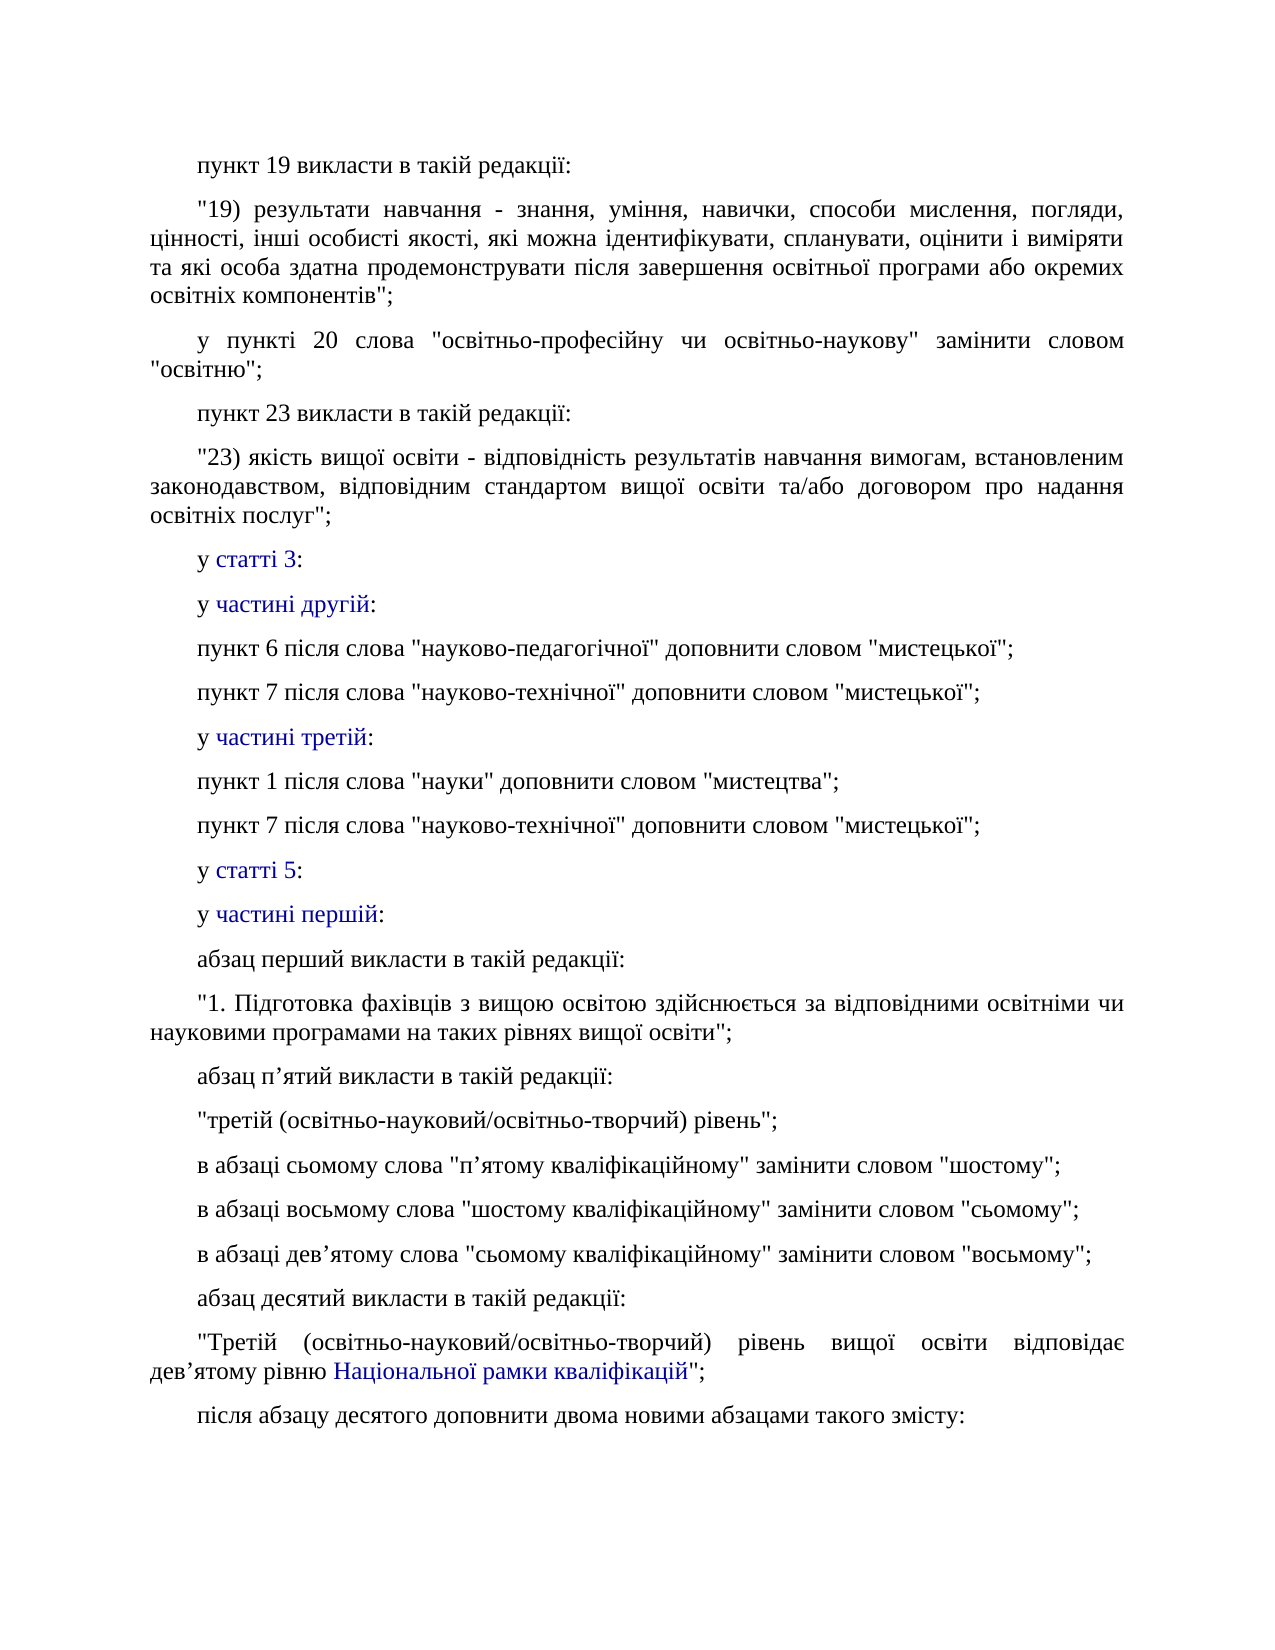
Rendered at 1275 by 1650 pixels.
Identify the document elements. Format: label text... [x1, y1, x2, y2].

text у частині третій: [150, 722, 1125, 751]
text пункт 7 після слова "науково-технічної" доповнити словом "мистецької"; [150, 677, 1125, 706]
text "третій (освітньо-науковий/освітньо-творчий) рівень"; [150, 1106, 1125, 1134]
text у пункті 20 слова "освітньо-професійну чи освітньо-наукову" замінити словом "освітню"; [150, 325, 1125, 382]
text абзац десятий викласти в такій редакції: [150, 1283, 1125, 1312]
text абзац перший викласти в такій редакції: [150, 944, 1125, 972]
text в абзаці дев’ятому слова "сьомому кваліфікаційному" замінити словом "восьмому"; [150, 1239, 1125, 1267]
text "Третій (освітньо-науковий/освітньо-творчий) рівень вищої освіти відповідає дев’ятому рівню Національної рамки кваліфікацій"; [150, 1327, 1125, 1385]
text в абзаці сьомому слова "п’ятому кваліфікаційному" замінити словом "шостому"; [150, 1150, 1125, 1179]
text пункт 7 після слова "науково-технічної" доповнити словом "мистецької"; [150, 811, 1125, 839]
text після абзацу десятого доповнити двома новими абзацами такого змісту: [150, 1401, 1125, 1429]
text пункт 19 викласти в такій редакції: [150, 150, 1125, 179]
text абзац п’ятий викласти в такій редакції: [150, 1061, 1125, 1090]
text в абзаці восьмому слова "шостому кваліфікаційному" замінити словом "сьомому"; [150, 1194, 1125, 1223]
text у статті 3: [150, 544, 1125, 573]
text у частині другій: [150, 589, 1125, 617]
text пункт 6 після слова "науково-педагогічної" доповнити словом "мистецької"; [150, 633, 1125, 662]
text пункт 23 викласти в такій редакції: [150, 398, 1125, 427]
text у частині першій: [150, 899, 1125, 928]
text пункт 1 після слова "науки" доповнити словом "мистецтва"; [150, 766, 1125, 795]
text "23) якість вищої освіти - відповідність результатів навчання вимогам, встановленим законодавством, відповідним стандартом вищої освіти та/або договором про надання освітніх послуг"; [150, 442, 1125, 529]
text "19) результати навчання - знання, уміння, навички, способи мислення, погляди, цінності, інші особисті якості, які можна ідентифікувати, спланувати, оцінити і виміряти та які особа здатна продемонструвати після завершення освітньої програми або окремих освітніх компонентів"; [150, 194, 1125, 309]
text у статті 5: [150, 855, 1125, 884]
text "1. Підготовка фахівців з вищою освітою здійснюється за відповідними освітніми чи науковими програмами на таких рівнях вищої освіти"; [150, 988, 1125, 1046]
